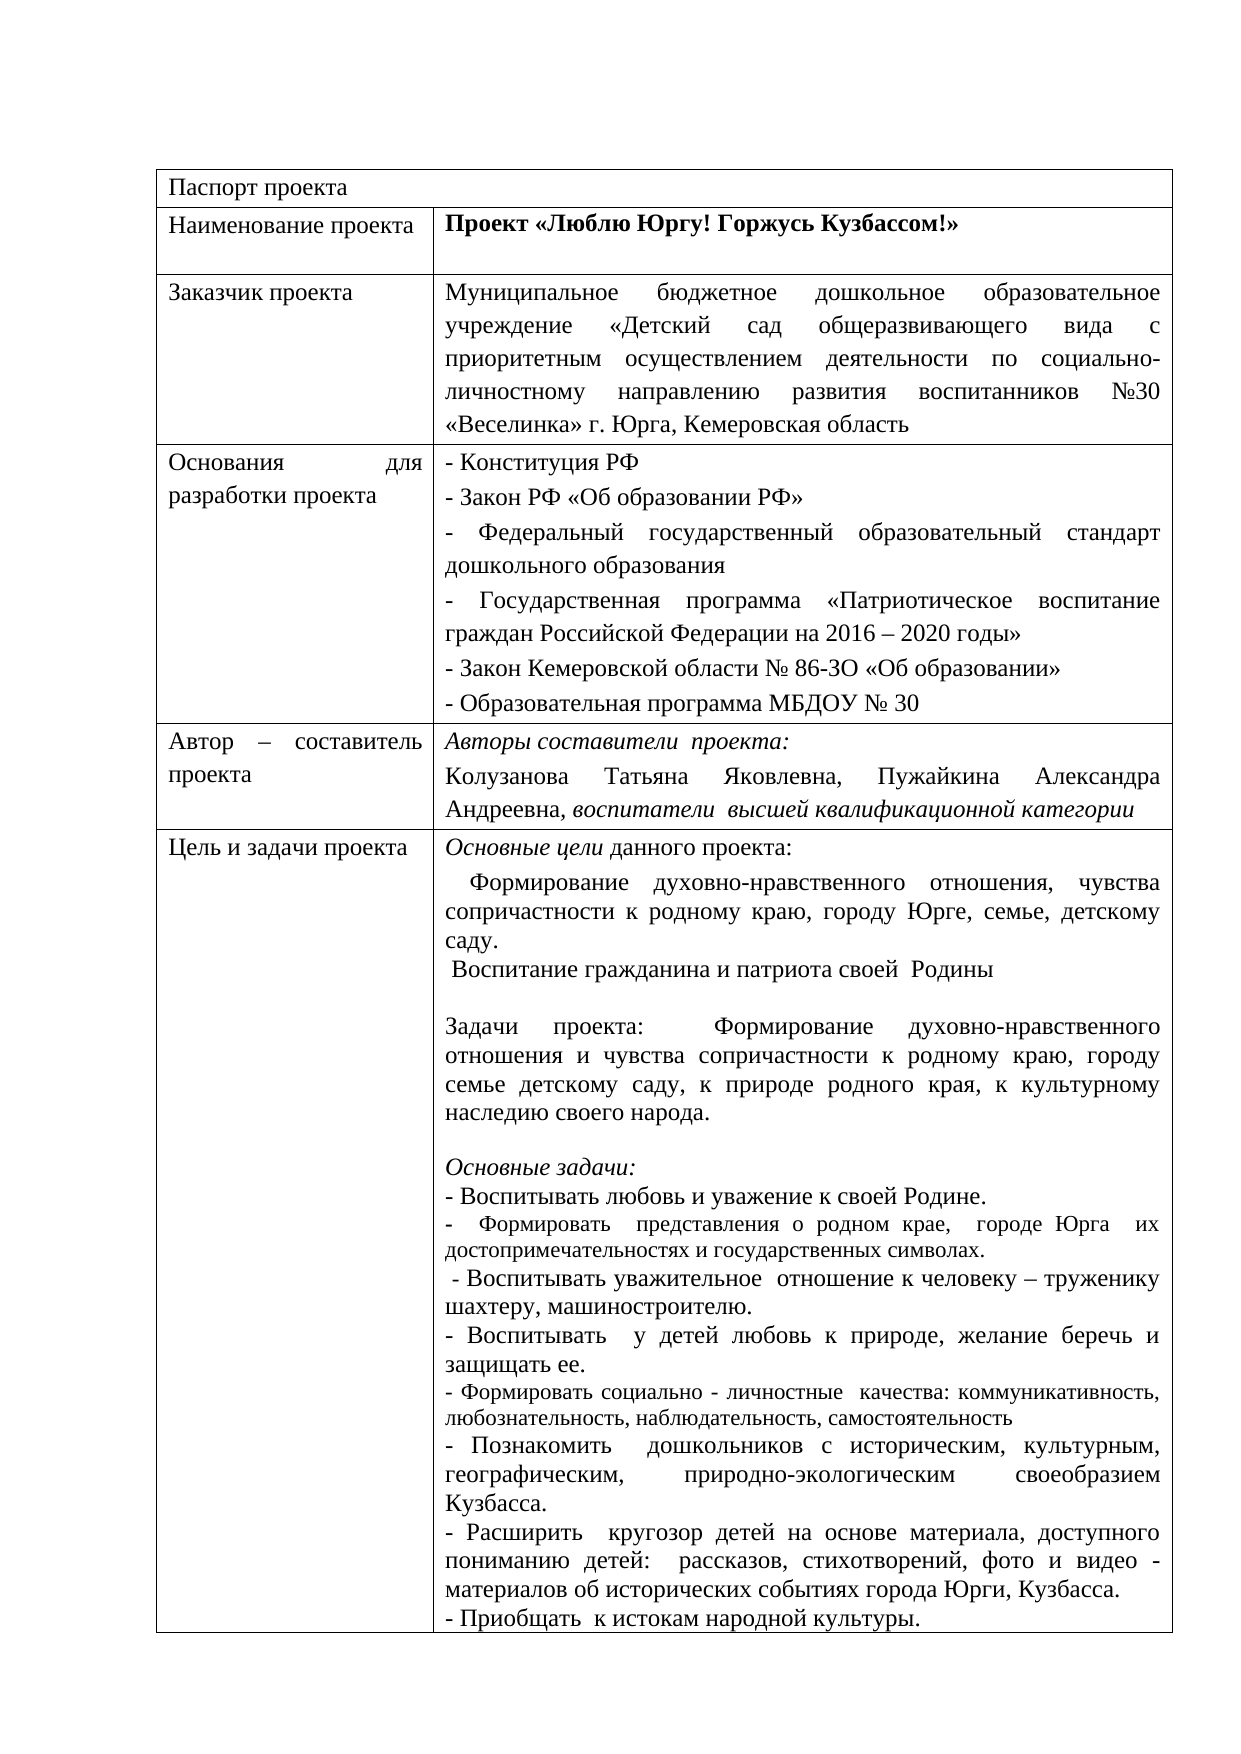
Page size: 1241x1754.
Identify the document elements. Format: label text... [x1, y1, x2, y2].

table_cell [434, 830, 1172, 1632]
table_cell Автор – составитель проекта [157, 724, 433, 829]
table_cell Авторы составители проекта: Колузанова Татьяна Яковлевна, Пужайкина Александра Андреевна, воспитатели высшей квалификационной категории [434, 724, 1172, 829]
table_cell - Конституция РФ - Закон РФ «Об образовании РФ» - Федеральный государственный образовательный стандарт дошкольного образования - Государственная программа «Патриотическое воспитание граждан Российской Федерации на 2016 – 2020 годы» - Закон Кемеровской области № 86-ЗО «Об образовании» - Образовательная программа МБДОУ № 30 [434, 445, 1172, 723]
table_cell Муниципальное бюджетное дошкольное образовательное учреждение «Детский сад общеразвивающего вида с приоритетным осуществлением деятельности по социально-личностному направлению развития воспитанников №30 «Веселинка» г. Юрга, Кемеровская область [434, 275, 1172, 444]
table_cell Наименование проекта [157, 208, 433, 274]
table_cell Проект «Люблю Юргу! Горжусь Кузбассом!» [434, 208, 1172, 274]
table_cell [157, 830, 433, 1632]
table_cell Заказчик проекта [157, 275, 433, 444]
table_header Паспорт проекта [157, 170, 1172, 207]
table_cell Основания для разработки проекта [157, 445, 433, 723]
